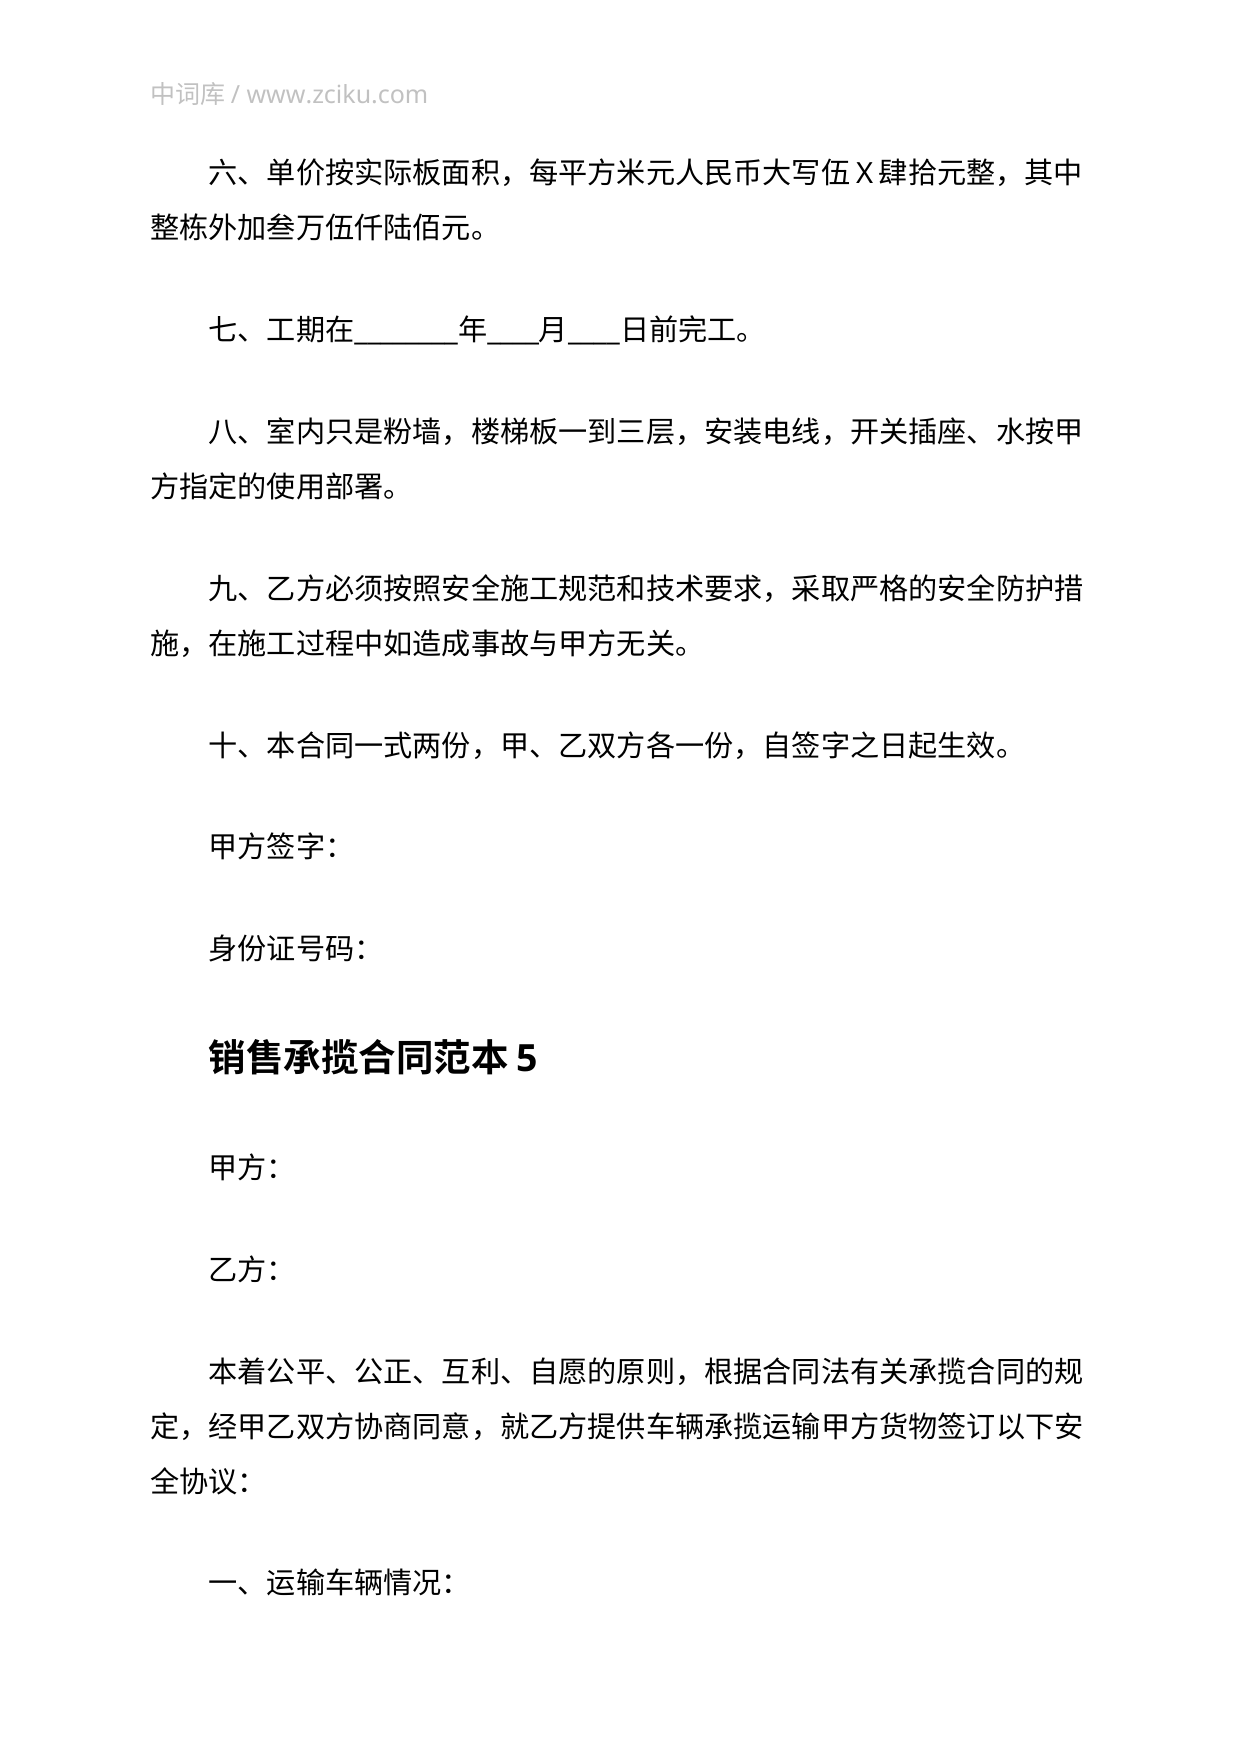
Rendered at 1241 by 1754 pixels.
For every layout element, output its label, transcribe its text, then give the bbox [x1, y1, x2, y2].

text 十、本合同一式两份，甲、乙双方各一份，自签字之日起生效。 [150, 722, 1090, 764]
text 甲方签字： [150, 824, 1090, 866]
text 八、室内只是粉墙，楼梯板一到三层，安装电线，开关插座、水按甲方指定的使用部署。 [150, 409, 1090, 506]
text 甲方： [150, 1145, 1090, 1187]
text 身份证号码： [150, 926, 1090, 968]
text 本着公平、公正、互利、自愿的原则，根据合同法有关承揽合同的规定，经甲乙双方协商同意，就乙方提供车辆承揽运输甲方货物签订以下安全协议： [150, 1348, 1090, 1501]
text 乙方： [150, 1247, 1090, 1289]
text 九、乙方必须按照安全施工规范和技术要求，采取严格的安全防护措施，在施工过程中如造成事故与甲方无关。 [150, 565, 1090, 663]
text 七、工期在________年____月____日前完工。 [150, 307, 1090, 349]
text 六、单价按实际板面积，每平方米元人民币大写伍X肆拾元整，其中整栋外加叁万伍仟陆佰元。 [150, 150, 1090, 247]
text 一、运输车辆情况： [150, 1560, 1090, 1602]
text 销售承揽合同范本5 [150, 1027, 1090, 1082]
